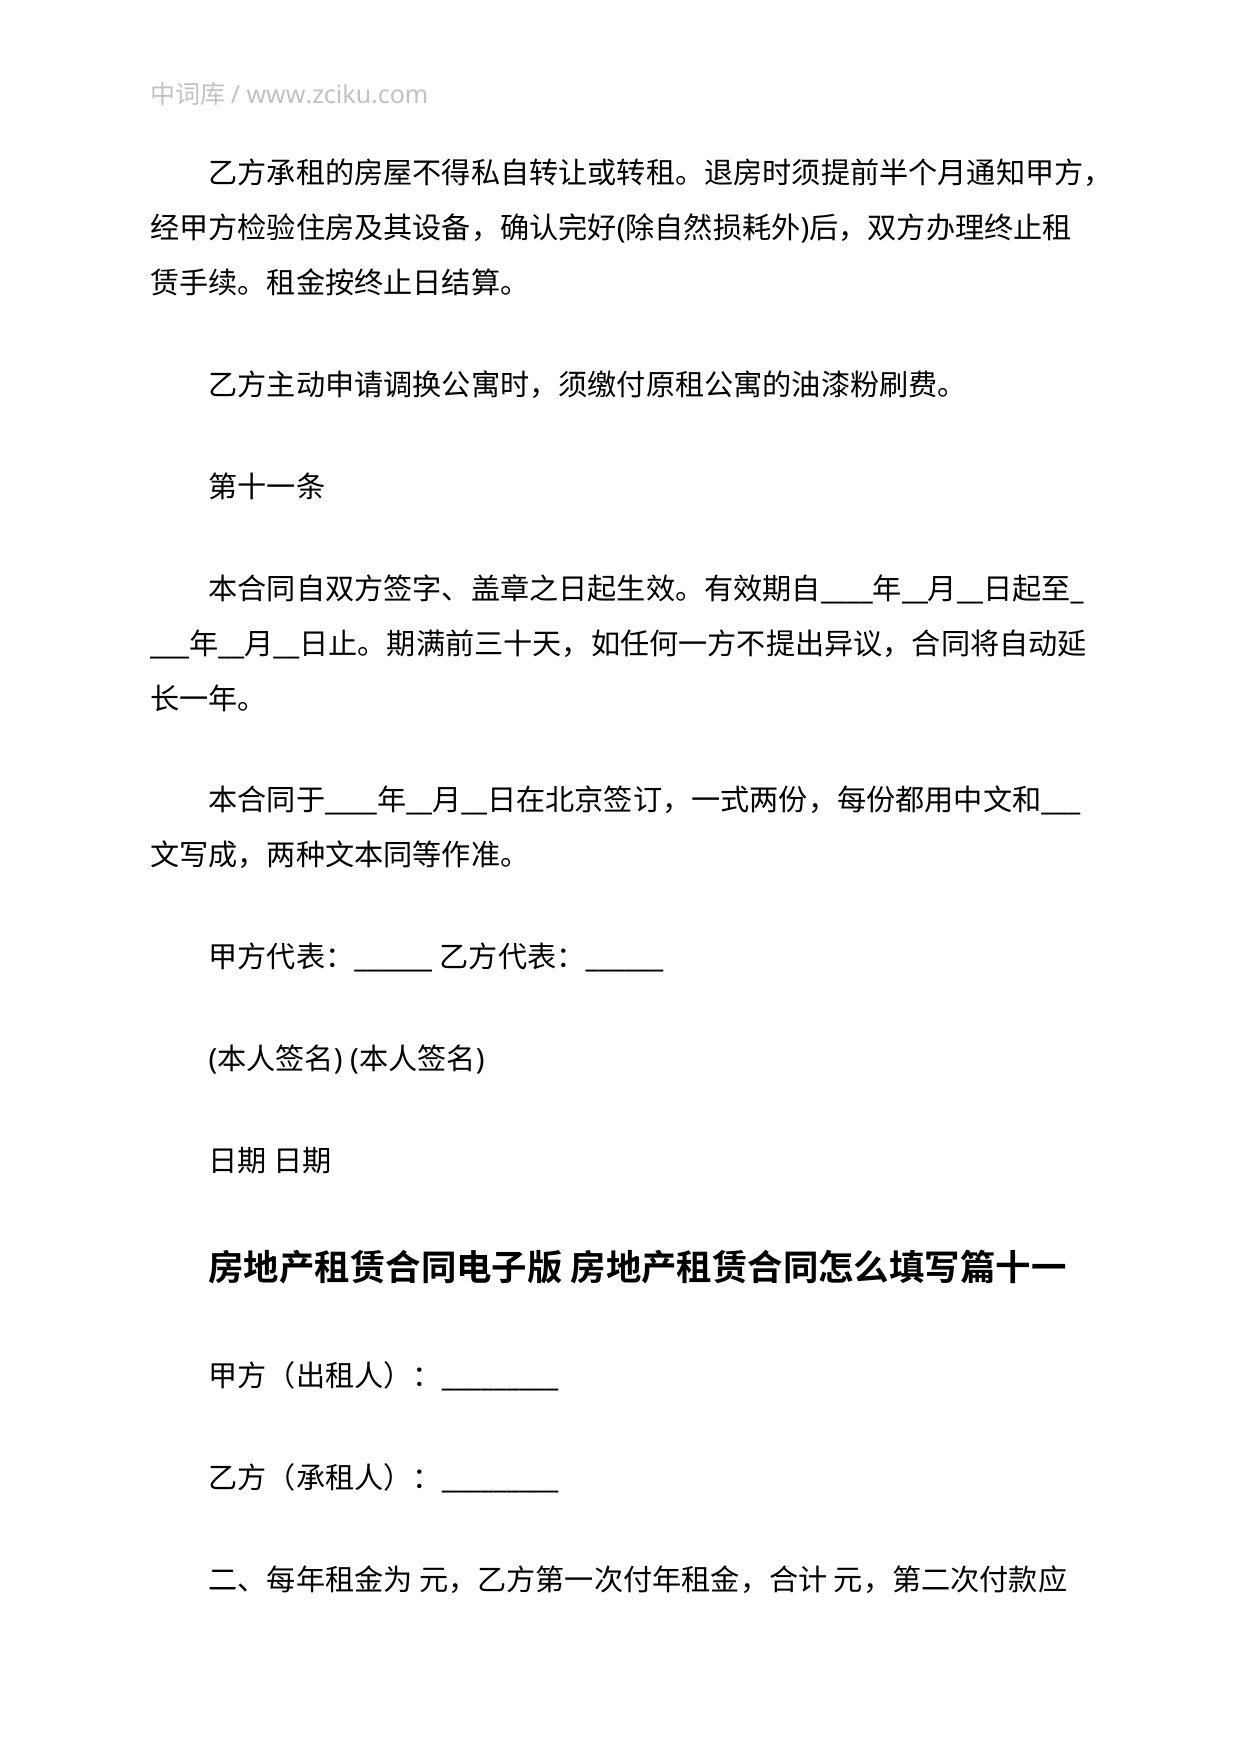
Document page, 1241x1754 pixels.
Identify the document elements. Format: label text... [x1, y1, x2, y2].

text 乙方（承租人）：_________ [150, 1455, 1090, 1497]
text 本合同于____年__月__日在北京签订，一式两份，每份都用中文和___文写成，两种文本同等作准。 [150, 777, 1090, 874]
text (本人签名) (本人签名) [150, 1036, 1090, 1078]
text 甲方代表：______ 乙方代表：______ [150, 934, 1090, 976]
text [150, 1557, 1090, 1599]
text 本合同自双方签字、盖章之日起生效。有效期自____年__月__日起至____年__月__日止。期满前三十天，如任何一方不提出异议，合同将自动延长一年。 [150, 565, 1090, 717]
text 房地产租赁合同电子版 房地产租赁合同怎么填写篇十一 [150, 1239, 1090, 1291]
text 乙方主动申请调换公寓时，须缴付原租公寓的油漆粉刷费。 [150, 362, 1090, 404]
text 第十一条 [150, 463, 1090, 506]
text 甲方（出租人）：_________ [150, 1353, 1090, 1395]
text 日期 日期 [150, 1138, 1090, 1180]
text 乙方承租的房屋不得私自转让或转租。退房时须提前半个月通知甲方，经甲方检验住房及其设备，确认完好(除自然损耗外)后，双方办理终止租赁手续。租金按终止日结算。 [150, 150, 1090, 302]
